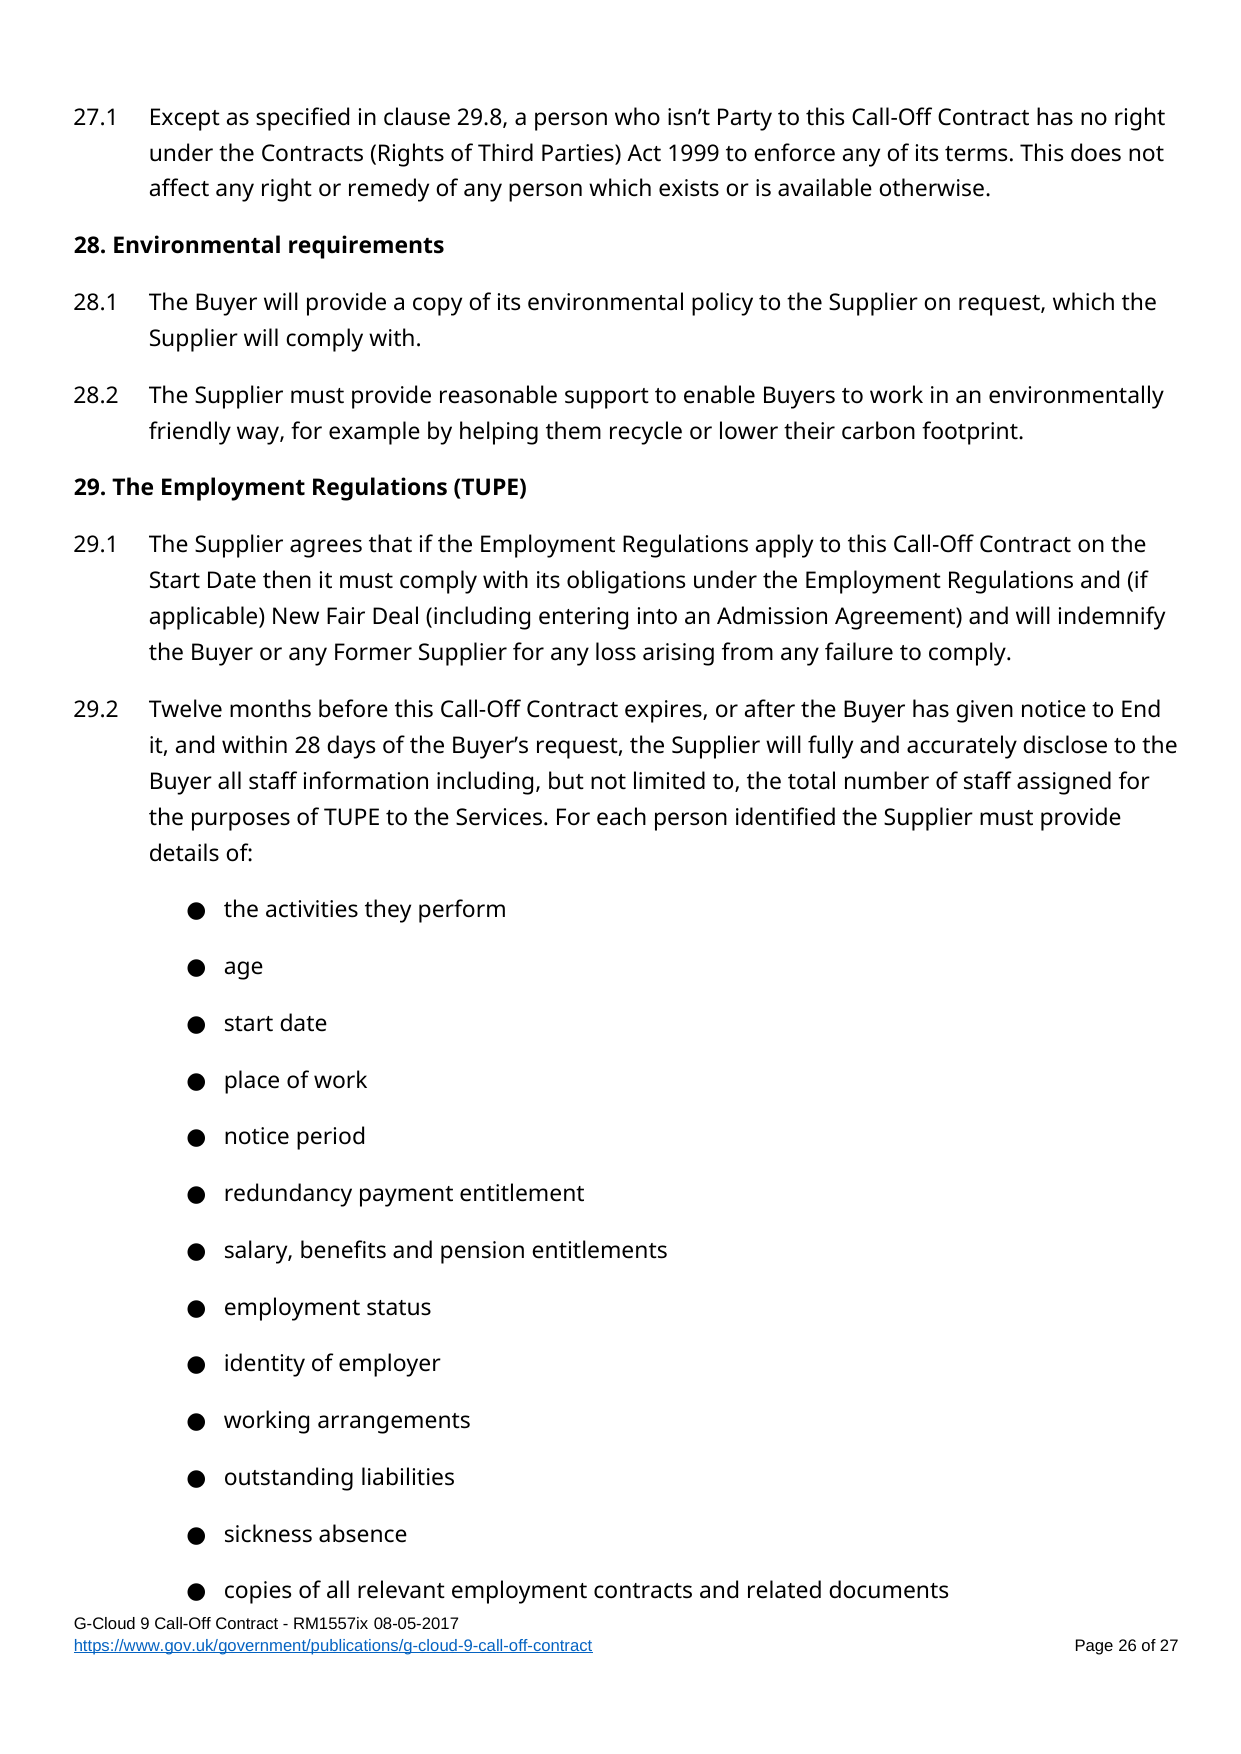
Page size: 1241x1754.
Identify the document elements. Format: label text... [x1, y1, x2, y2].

list place of work [186, 1063, 1182, 1095]
list outstanding liabilities [186, 1461, 1182, 1492]
list Twelve months before this Call-Off Contract expires, or after the Buyer has given notice to End it, and within 28 days of the Buyer’s request, the Supplier will fully and accurately disclose to the Buyer all staff information including, but not limited to, the total number of staff assigned for the purposes of TUPE to the Services. For each person identified the Supplier must provide details of: [73, 693, 1182, 868]
list the activities they perform [186, 893, 1182, 924]
list The Supplier must provide reasonable support to enable Buyers to work in an environmentally friendly way, for example by helping them recycle or lower their carbon footprint. [73, 379, 1182, 446]
list identity of employer [186, 1347, 1182, 1379]
list start date [186, 1007, 1182, 1038]
list employment status [186, 1291, 1182, 1322]
list notice period [186, 1120, 1182, 1152]
list working arrangements [186, 1404, 1182, 1435]
text 29. The Employment Regulations (TUPE) [73, 471, 1182, 503]
list salary, benefits and pension entitlements [186, 1234, 1182, 1265]
list copies of all relevant employment contracts and related documents [186, 1574, 1182, 1606]
list sickness absence [186, 1518, 1182, 1549]
text 28. Environmental requirements [73, 229, 1182, 260]
list Except as specified in clause 29.8, a person who isn’t Party to this Call-Off Contract has no right under the Contracts (Rights of Third Parties) Act 1999 to enforce any of its terms. This does not affect any right or remedy of any person which exists or is available otherwise. [73, 101, 1182, 204]
list redundancy payment entitlement [186, 1177, 1182, 1208]
list The Buyer will provide a copy of its environmental policy to the Supplier on request, which the Supplier will comply with. [73, 286, 1182, 353]
list The Supplier agrees that if the Employment Regulations apply to this Call-Off Contract on the Start Date then it must comply with its obligations under the Employment Regulations and (if applicable) New Fair Deal (including entering into an Admission Agreement) and will indemnify the Buyer or any Former Supplier for any loss arising from any failure to comply. [73, 528, 1182, 667]
list age [186, 950, 1182, 981]
